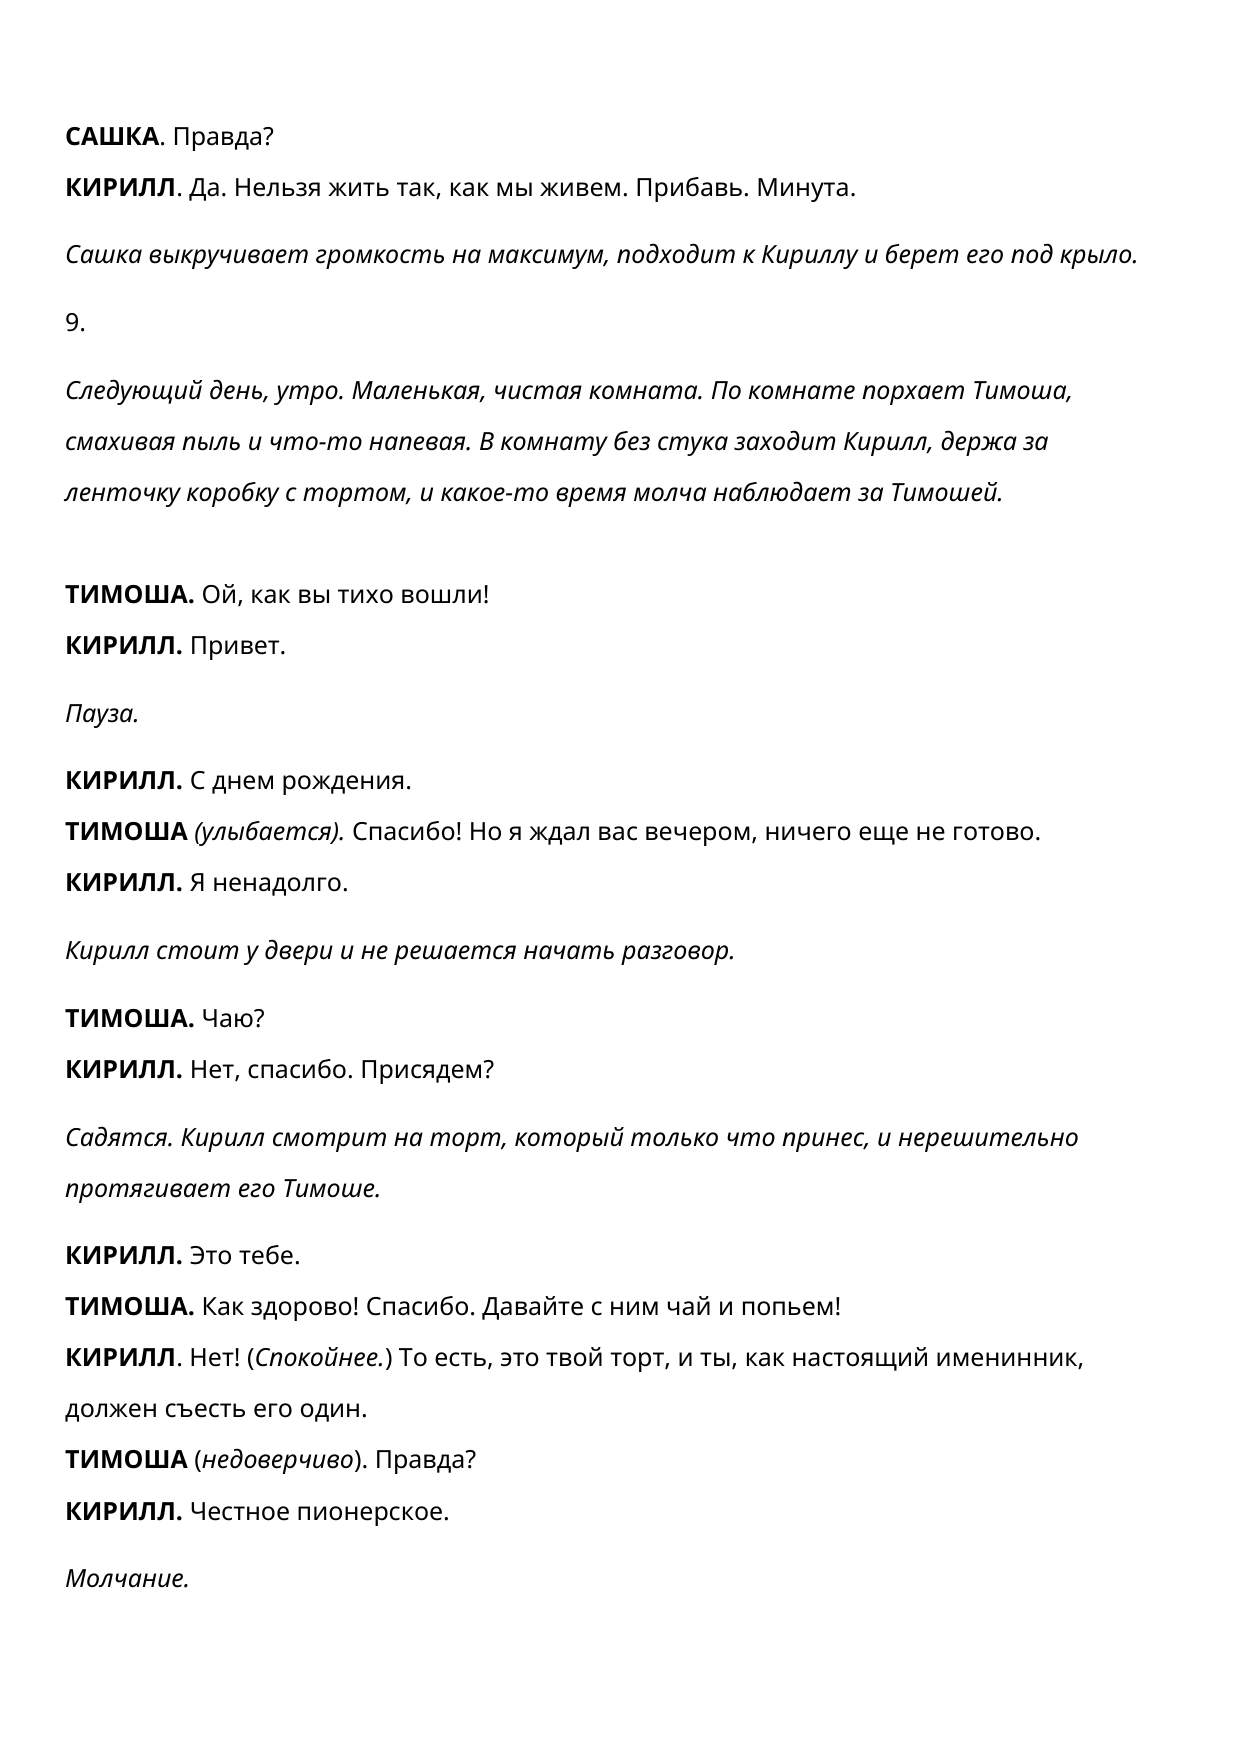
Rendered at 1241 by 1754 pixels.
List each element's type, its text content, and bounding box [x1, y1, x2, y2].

text ТИМОША. Чаю? КИРИЛЛ. Нет, спасибо. Присядем? [65, 1000, 1152, 1086]
text Кирилл стоит у двери и не решается начать разговор. [65, 933, 1152, 967]
text Садятся. Кирилл смотрит на торт, который только что принес, и нерешительно протягивает его Тимоше. [65, 1119, 1152, 1204]
text Сашка выкручивает громкость на максимум, подходит к Кириллу и берет его под крыло. [65, 237, 1152, 271]
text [65, 118, 1152, 203]
text Следующий день, утро. Маленькая, чистая комната. По комнате порхает Тимоша, смахивая пыль и что-то напевая. В комнату без стука заходит Кирилл, держа за ленточку коробку с тортом, и какое-то время молча наблюдает за Тимошей. ТИМОША. Ой, как вы тихо вошли! КИРИЛЛ. Привет. [65, 372, 1152, 662]
text Пауза. [65, 695, 1152, 729]
text КИРИЛЛ. Это тебе. ТИМОША. Как здорово! Спасибо. Давайте с ним чай и попьем! КИРИЛЛ. Нет! (Спокойнее.) То есть, это твой торт, и ты, как настоящий именинник, должен съесть его один. ТИМОША (недоверчиво). Правда? КИРИЛЛ. Честное пионерское. [65, 1238, 1152, 1527]
text 9. [65, 304, 1152, 339]
text Молчание. [65, 1561, 1152, 1595]
text КИРИЛЛ. С днем рождения. ТИМОША (улыбается). Спасибо! Но я ждал вас вечером, ничего еще не готово. КИРИЛЛ. Я ненадолго. [65, 763, 1152, 899]
